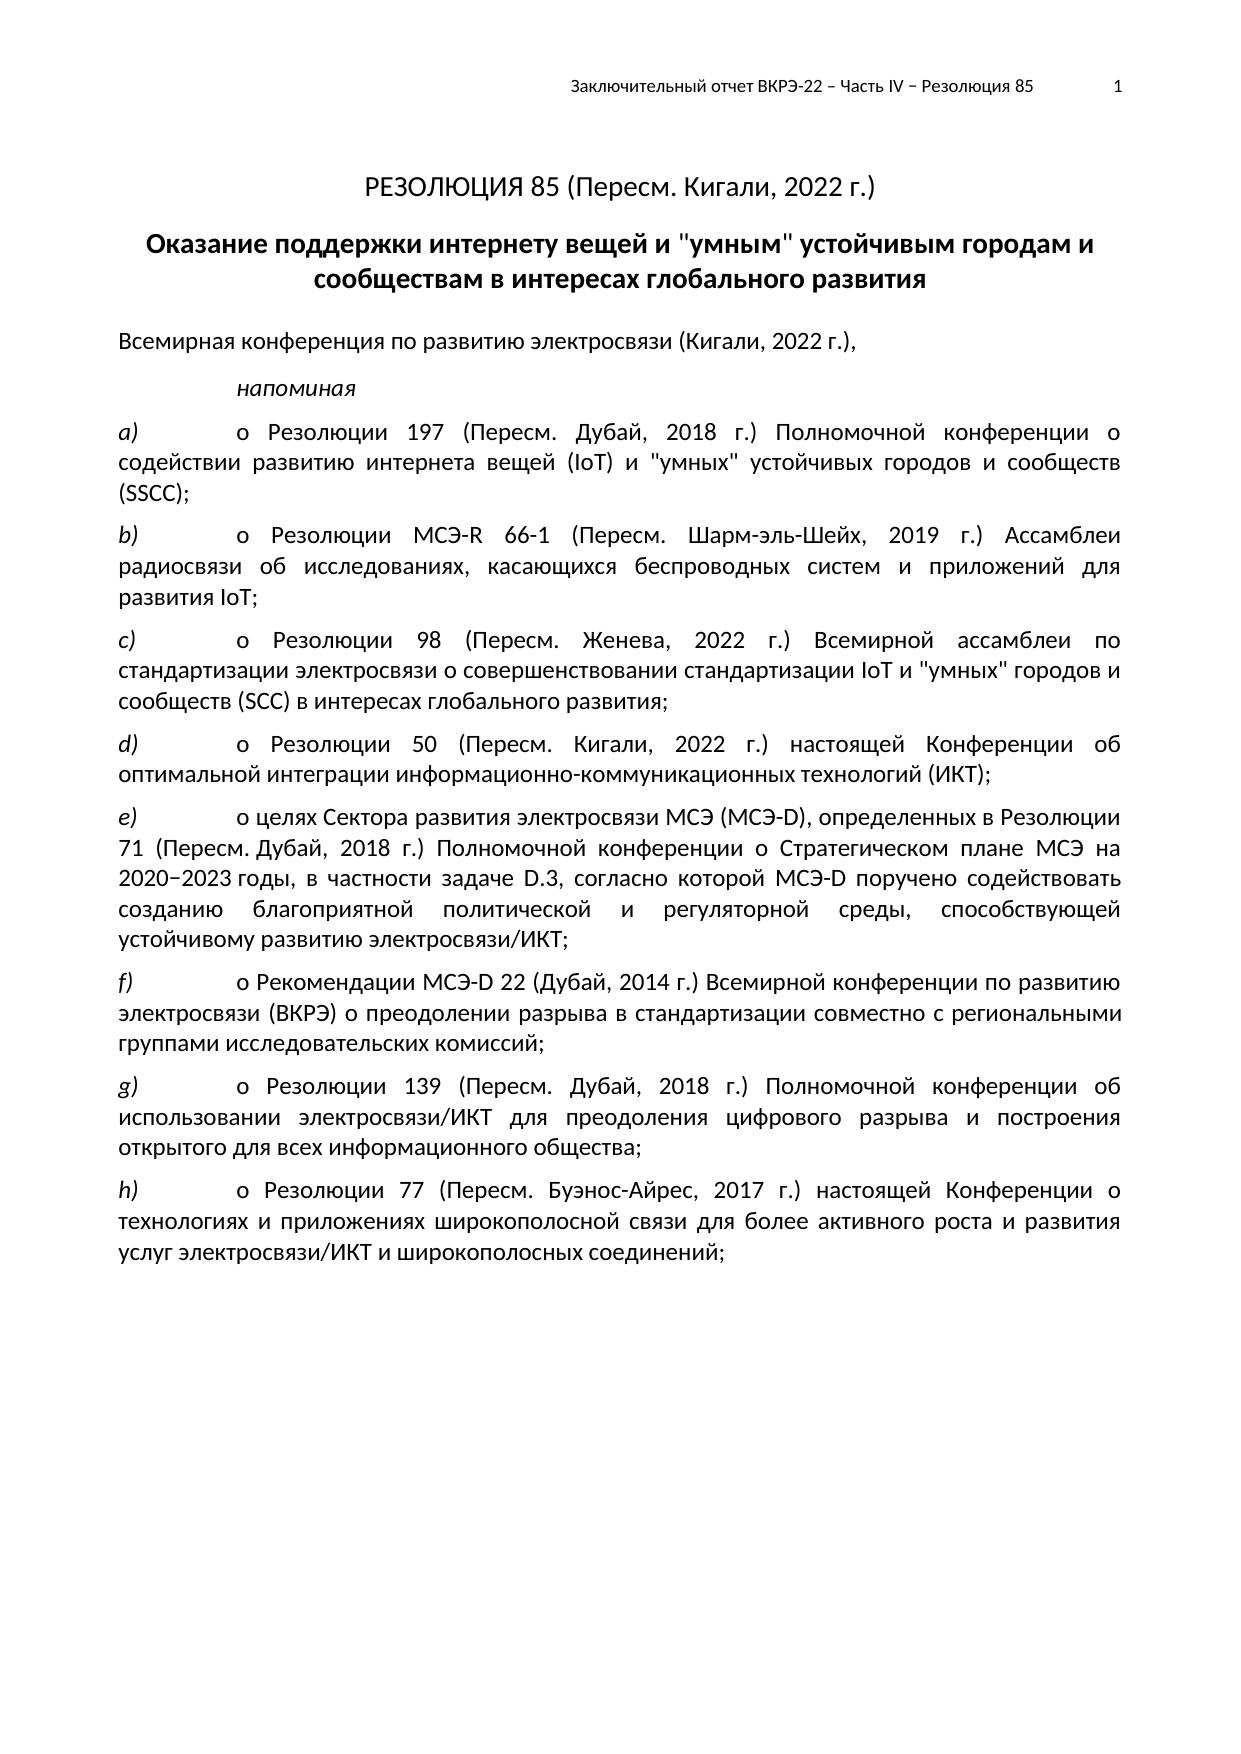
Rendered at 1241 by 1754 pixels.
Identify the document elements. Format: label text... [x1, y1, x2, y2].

text f) о Рекомендации МСЭ-D 22 (Дубай, 2014 г.) Всемирной конференции по развитию электросвязи (ВКРЭ) о преодолении разрыва в стандартизации совместно с региональными группами исследовательских комиссий; [118, 966, 1122, 1058]
text напоминая [236, 373, 1122, 403]
text h) о Резолюции 77 (Пересм. Буэнос-Айрес, 2017 г.) настоящей Конференции о технологиях и приложениях широкополосной связи для более активного роста и развития услуг электросвязи/ИКТ и широкополосных соединений; [118, 1174, 1122, 1266]
text a) о Резолюции 197 (Пересм. Дубай, 2018 г.) Полномочной конференции о содействии развитию интернета вещей (IoT) и "умных" устойчивых городов и сообществ (SSCC); [118, 416, 1122, 507]
text d) о Резолюции 50 (Пересм. Кигали, 2022 г.) настоящей Конференции об оптимальной интеграции информационно-коммуникационных технологий (ИКТ); [118, 728, 1122, 789]
title Всемирная конференция по развитию электросвязи (Кигали, 2022 г.), [118, 325, 1122, 356]
text РЕЗОЛЮЦИЯ 85 (Пересм. Кигали, 2022 г.) [118, 168, 1122, 204]
text g) о Резолюции 139 (Пересм. Дубай, 2018 г.) Полномочной конференции об использовании электросвязи/ИКТ для преодоления цифрового разрыва и построения открытого для всех информационного общества; [118, 1071, 1122, 1162]
text c) о Резолюции 98 (Пересм. Женева, 2022 г.) Всемирной ассамблеи по стандартизации электросвязи о совершенствовании стандартизации IoT и "умных" городов и сообществ (SCC) в интересах глобального развития; [118, 624, 1122, 715]
text e) о целях Сектора развития электросвязи МСЭ (МСЭ-D), определенных в Резолюции 71 (Пересм. Дубай, 2018 г.) Полномочной конференции о Стратегическом плане МСЭ на 2020−2023 годы, в частности задаче D.3, согласно которой МСЭ-D поручено содействовать созданию благоприятной политической и регуляторной среды, способствующей устойчивому развитию электросвязи/ИКТ; [118, 801, 1122, 954]
text b) о Резолюции МСЭ-R 66-1 (Пересм. Шарм-эль-Шейх, 2019 г.) Ассамблеи радиосвязи об исследованиях, касающихся беспроводных систем и приложений для развития IoT; [118, 520, 1122, 611]
title Оказание поддержки интернету вещей и "умным" устойчивым городам и сообществам в интересах глобального развития [118, 225, 1122, 296]
